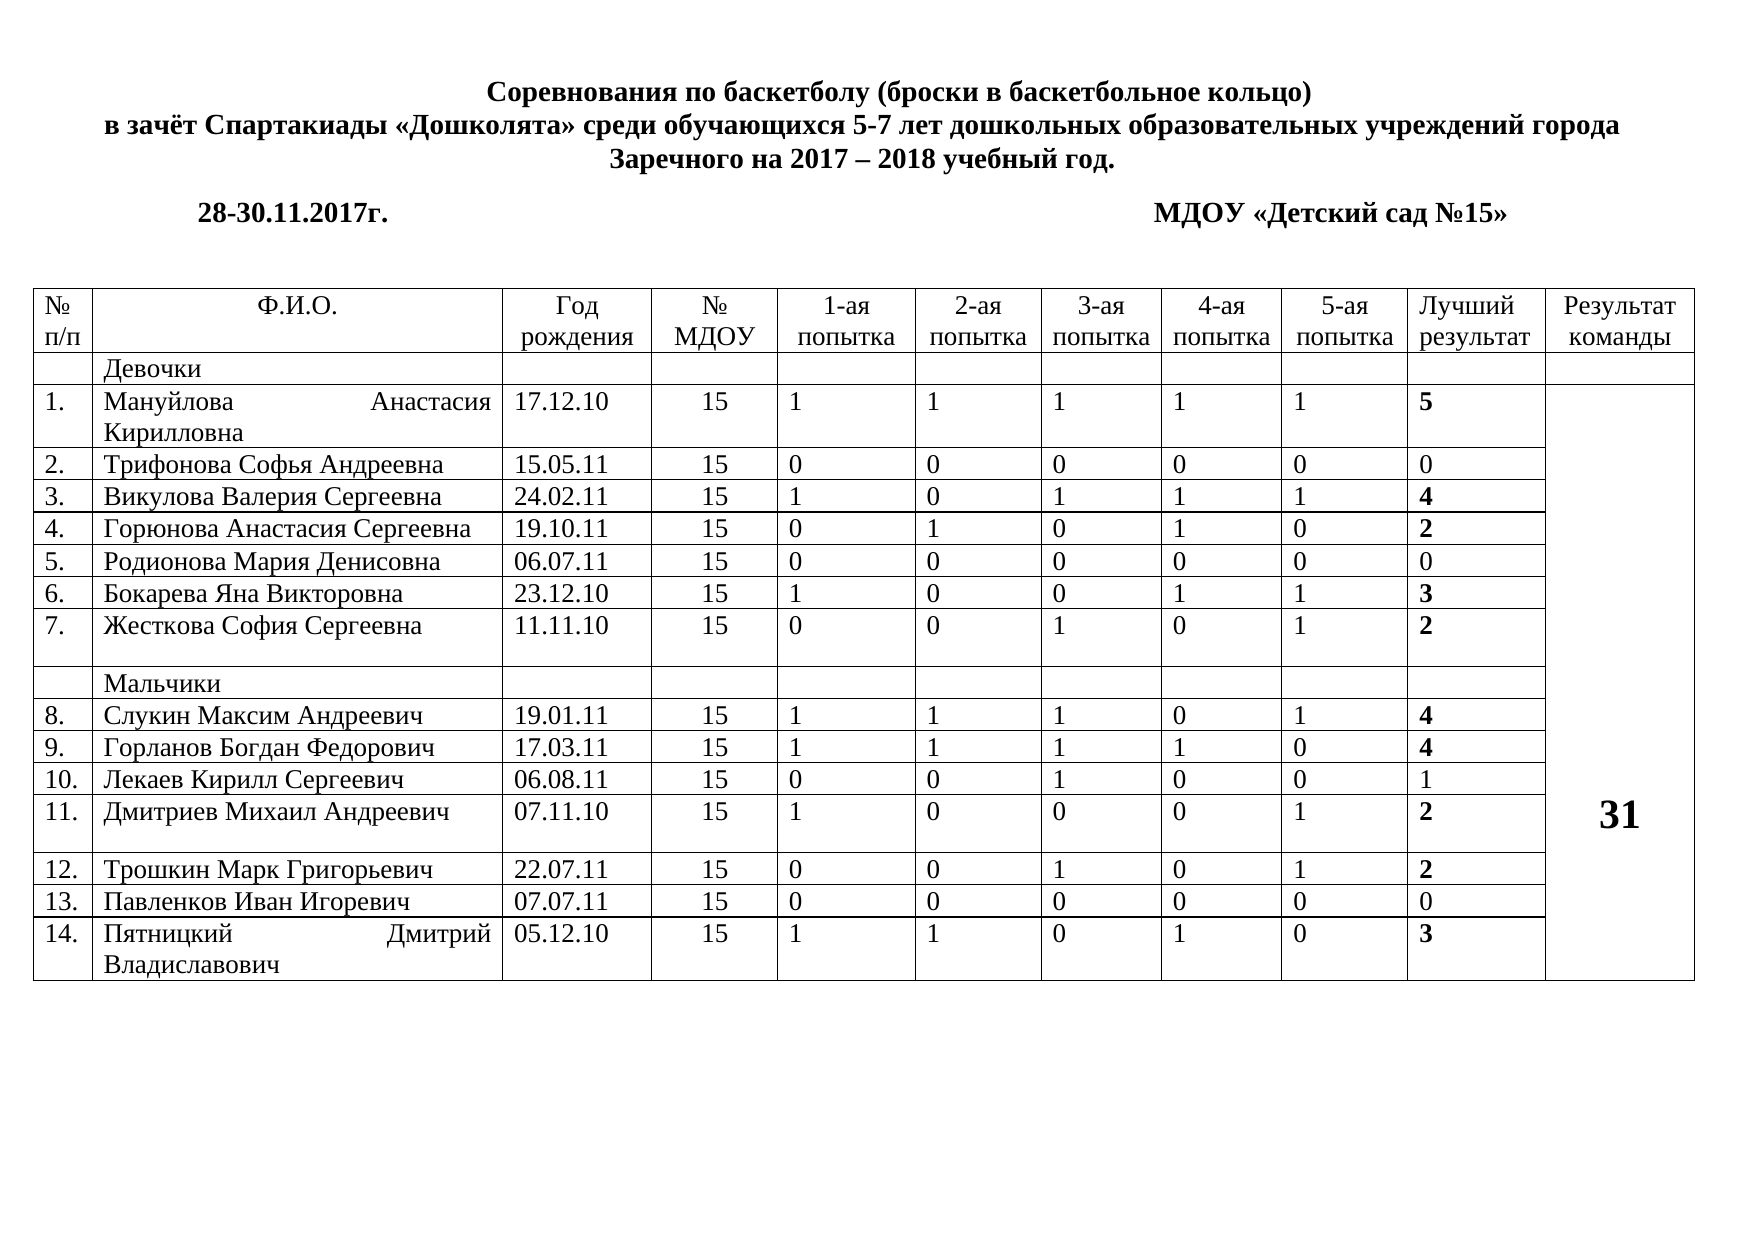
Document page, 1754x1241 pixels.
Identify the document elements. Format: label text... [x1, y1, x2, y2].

table_header Результат команды [1546, 289, 1694, 352]
table_cell [916, 353, 1041, 384]
table_cell 5 [1408, 385, 1545, 447]
table_cell 1 [916, 513, 1041, 544]
table_cell 15 [652, 885, 777, 916]
table_cell 0 [916, 480, 1041, 511]
table_cell [503, 353, 651, 384]
table_cell 0 [1282, 763, 1407, 794]
table_cell 15 [652, 513, 777, 544]
table_cell 15 [652, 918, 777, 980]
table_cell 0 [916, 448, 1041, 479]
table_cell 1 [1042, 480, 1161, 511]
table_cell 1 [1162, 480, 1281, 511]
table_cell 1 [916, 699, 1041, 730]
table_cell 10. [34, 763, 92, 794]
table_cell 0 [1162, 609, 1281, 666]
table_cell 2 [1408, 513, 1545, 544]
table_cell 2 [1408, 609, 1545, 666]
table_cell 0 [1282, 731, 1407, 762]
table_cell 1 [1408, 763, 1545, 794]
table_cell 1 [1162, 918, 1281, 980]
table_cell 1 [1282, 480, 1407, 511]
table_cell 0 [778, 763, 915, 794]
table_header Год рождения [503, 289, 651, 352]
table_cell 19.01.11 [503, 699, 651, 730]
table_cell 1 [1282, 577, 1407, 608]
table_cell 0 [1408, 885, 1545, 916]
table_cell 1 [778, 731, 915, 762]
table_cell 0 [1162, 699, 1281, 730]
table_cell 15 [652, 609, 777, 666]
table_cell 3 [1408, 918, 1545, 980]
table_cell 0 [916, 609, 1041, 666]
table_cell Трошкин Марк Григорьевич [93, 853, 502, 884]
table_cell 07.11.10 [503, 795, 651, 852]
table_cell 06.08.11 [503, 763, 651, 794]
table_cell [1282, 667, 1407, 698]
table_cell 1 [1282, 795, 1407, 852]
table_cell 1 [1282, 609, 1407, 666]
table_cell [778, 353, 915, 384]
table_cell 0 [778, 513, 915, 544]
table_cell Мануйлова Анастасия Кирилловна [93, 385, 502, 447]
table_cell 4 [1408, 480, 1545, 511]
table_cell 1 [778, 699, 915, 730]
table_cell Дмитриев Михаил Андреевич [93, 795, 502, 852]
table_cell 1 [1042, 853, 1161, 884]
table_cell 1 [916, 731, 1041, 762]
table_cell 23.12.10 [503, 577, 651, 608]
table_cell 0 [916, 853, 1041, 884]
table_cell 0 [1282, 448, 1407, 479]
table_cell 4. [34, 513, 92, 544]
table_cell 1 [778, 577, 915, 608]
table_cell 1 [778, 480, 915, 511]
table_cell Трифонова Софья Андреевна [93, 448, 502, 479]
table_cell Жесткова София Сергеевна [93, 609, 502, 666]
table_cell 15 [652, 480, 777, 511]
table_cell 1 [1162, 577, 1281, 608]
table_cell 15 [652, 545, 777, 576]
table_cell 19.10.11 [503, 513, 651, 544]
table_cell 0 [1042, 513, 1161, 544]
table_cell [1408, 667, 1545, 698]
table_cell 15 [652, 385, 777, 447]
table_cell 15 [652, 763, 777, 794]
table_header 1-ая попытка [778, 289, 915, 352]
table_cell 0 [1282, 918, 1407, 980]
table_cell 14. [34, 918, 92, 980]
table_cell 1 [1162, 731, 1281, 762]
table_cell 5. [34, 545, 92, 576]
table_header 3-ая попытка [1042, 289, 1161, 352]
table_cell Слукин Максим Андреевич [93, 699, 502, 730]
table_cell 0 [916, 545, 1041, 576]
table_cell 6. [34, 577, 92, 608]
table_cell [503, 667, 651, 698]
table_cell 0 [1042, 885, 1161, 916]
table_cell [1162, 667, 1281, 698]
table_cell 0 [1162, 545, 1281, 576]
table_cell Девочки [93, 353, 502, 384]
table_cell 22.07.11 [503, 853, 651, 884]
table_cell 1 [1162, 513, 1281, 544]
table_cell 31 [1546, 385, 1694, 980]
table_header 2-ая попытка [916, 289, 1041, 352]
table_cell 15 [652, 699, 777, 730]
table_header 4-ая попытка [1162, 289, 1281, 352]
table_cell 15 [652, 853, 777, 884]
table_cell 0 [1042, 545, 1161, 576]
table_cell 1 [1042, 763, 1161, 794]
table_cell 0 [1042, 577, 1161, 608]
table_cell 07.07.11 [503, 885, 651, 916]
table_cell 0 [1282, 885, 1407, 916]
table_cell 11.11.10 [503, 609, 651, 666]
table_cell 0 [1162, 795, 1281, 852]
table_cell 0 [1408, 545, 1545, 576]
table_cell [916, 667, 1041, 698]
table_cell 0 [1282, 545, 1407, 576]
table_cell 06.07.11 [503, 545, 651, 576]
text в зачёт Спартакиады «Дошколята» среди обучающихся 5-7 лет дошкольных образовательных учреждений города Заречного на 2017 – 2018 учебный год. [44, 107, 1680, 174]
table_cell [652, 353, 777, 384]
table_cell 1 [1042, 699, 1161, 730]
table_cell 15 [652, 577, 777, 608]
table_cell 0 [1162, 448, 1281, 479]
table_cell [1282, 353, 1407, 384]
table_cell 12. [34, 853, 92, 884]
table_cell 4 [1408, 699, 1545, 730]
table_cell Бокарева Яна Викторовна [93, 577, 502, 608]
table_cell [1408, 353, 1545, 384]
table_cell [1546, 353, 1694, 384]
table_cell 0 [1162, 763, 1281, 794]
table_cell 17.12.10 [503, 385, 651, 447]
table_cell 1 [1282, 853, 1407, 884]
table_cell 0 [916, 763, 1041, 794]
table_cell 0 [1042, 795, 1161, 852]
table_cell 15 [652, 731, 777, 762]
table_cell Павленков Иван Игоревич [93, 885, 502, 916]
table_cell 0 [916, 577, 1041, 608]
table_cell 0 [778, 545, 915, 576]
table_cell [1042, 667, 1161, 698]
table_cell 3. [34, 480, 92, 511]
table_cell [1162, 353, 1281, 384]
table_cell [652, 667, 777, 698]
table_header 5-ая попытка [1282, 289, 1407, 352]
text Соревнования по баскетболу (броски в баскетбольное кольцо) [118, 74, 1680, 107]
table_cell Родионова Мария Денисовна [93, 545, 502, 576]
table_cell Горланов Богдан Федорович [93, 731, 502, 762]
table_cell 24.02.11 [503, 480, 651, 511]
table_cell 15.05.11 [503, 448, 651, 479]
table_cell 0 [778, 885, 915, 916]
table_cell 0 [1162, 853, 1281, 884]
table_cell 11. [34, 795, 92, 852]
table_cell 15 [652, 448, 777, 479]
table_cell 1 [778, 795, 915, 852]
table_cell 0 [916, 885, 1041, 916]
table_cell Викулова Валерия Сергеевна [93, 480, 502, 511]
table_cell 13. [34, 885, 92, 916]
table_cell 1 [1282, 699, 1407, 730]
table_cell 1 [778, 385, 915, 447]
table_cell 2 [1408, 795, 1545, 852]
table_cell [1042, 353, 1161, 384]
table_cell 1 [1162, 385, 1281, 447]
table_cell 1 [1042, 731, 1161, 762]
table_cell 05.12.10 [503, 918, 651, 980]
table_cell 0 [1042, 448, 1161, 479]
table_cell 0 [1162, 885, 1281, 916]
table_header Лучший результат [1408, 289, 1545, 352]
table_cell 4 [1408, 731, 1545, 762]
table_cell 7. [34, 609, 92, 666]
table_cell 0 [1408, 448, 1545, 479]
table_cell 15 [652, 795, 777, 852]
table_cell 0 [778, 448, 915, 479]
table_cell Горюнова Анастасия Сергеевна [93, 513, 502, 544]
table_cell 8. [34, 699, 92, 730]
table_cell 1 [1282, 385, 1407, 447]
table_cell [34, 667, 92, 698]
table_cell 3 [1408, 577, 1545, 608]
table_cell 1. [34, 385, 92, 447]
table_cell 1 [916, 918, 1041, 980]
table_cell 0 [1282, 513, 1407, 544]
table_cell 17.03.11 [503, 731, 651, 762]
table_cell Мальчики [93, 667, 502, 698]
table_cell 1 [1042, 609, 1161, 666]
table_cell 9. [34, 731, 92, 762]
table_cell 2. [34, 448, 92, 479]
table_header № МДОУ [652, 289, 777, 352]
table_cell 0 [778, 609, 915, 666]
table_cell 0 [916, 795, 1041, 852]
text 28-30.11.2017г. МДОУ «Детский сад №15» [44, 195, 1680, 229]
table_cell 0 [1042, 918, 1161, 980]
table_cell 1 [1042, 385, 1161, 447]
table_cell 1 [916, 385, 1041, 447]
table_header № п/п [34, 289, 92, 352]
table_cell 2 [1408, 853, 1545, 884]
table_header Ф.И.О. [93, 289, 502, 352]
table_cell Пятницкий Дмитрий Владиславович [93, 918, 502, 980]
table_cell [34, 353, 92, 384]
table_cell 0 [778, 853, 915, 884]
table_cell 1 [778, 918, 915, 980]
table_cell [778, 667, 915, 698]
table_cell Лекаев Кирилл Сергеевич [93, 763, 502, 794]
